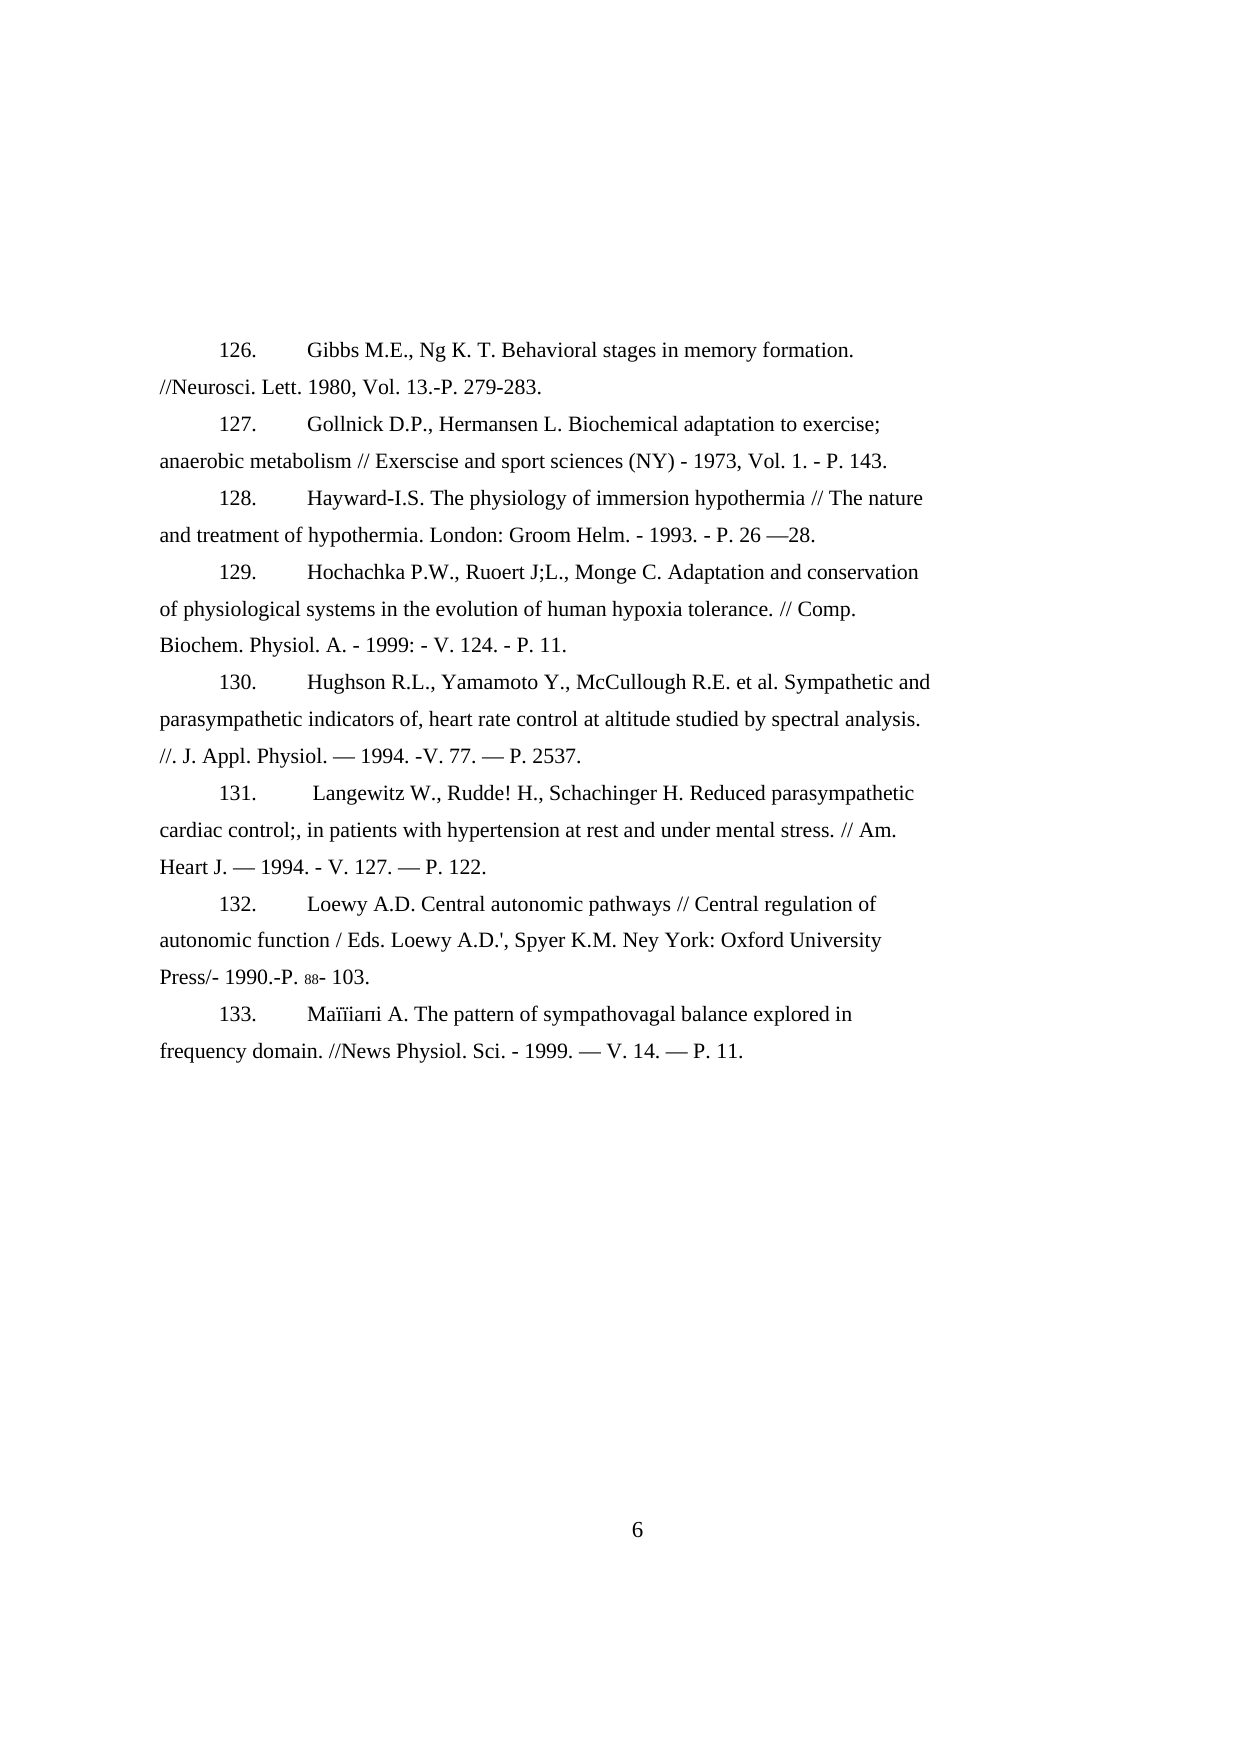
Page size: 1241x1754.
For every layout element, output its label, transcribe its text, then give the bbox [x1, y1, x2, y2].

list Hayward-I.S. The physiology of immersion hypothermia // The nature and treatment of hypothermia. London: Groom Helm. - 1993. - P. 26 —28. [159, 476, 940, 549]
list Gibbs M.E., Ng К. T. Behavioral stages in memory formation. //Neurosci. Lett. 1980, Vol. 13.-P. 279-283. [159, 328, 940, 402]
list Hochachka P.W., Ruoert J;L., Monge C. Adaptation and conservation of physiological systems in the evolution of human hypoxia tolerance. // Comp. Biochem. Physiol. A. - 1999: - V. 124. - P. 11. [159, 549, 940, 660]
list Loewy A.D. Central autonomic pathways // Central regulation of autonomic function / Eds. Loewy A.D.', Spyer K.M. Ney York: Oxford University Press/- 1990.-P. 88- 103. [159, 881, 940, 992]
list Langewitz W., Rudde! H., Schachinger H. Reduced parasympathetic cardiac control;, in patients with hypertension at rest and under mental stress. // Am. Heart J. — 1994. - V. 127. — P. 122. [159, 771, 940, 881]
list Gollnick D.P., Hermansen L. Biochemical adaptation to exercise; anaerobic metabolism // Exerscise and sport sciences (NY) - 1973, Vol. 1. - P. 143. [159, 402, 940, 476]
list Hughson R.L., Yamamoto Y., McCullough R.E. et al. Sympathetic and parasympathetic indicators of, heart rate control at altitude studied by spectral analysis. //. J. Appl. Physiol. — 1994. -V. 77. — P. 2537. [159, 660, 940, 771]
list Маїїіапі A. The pattern of sympathovagal balance explored in frequency domain. //News Physiol. Sci. - 1999. — V. 14. — P. 11. [159, 992, 940, 1066]
